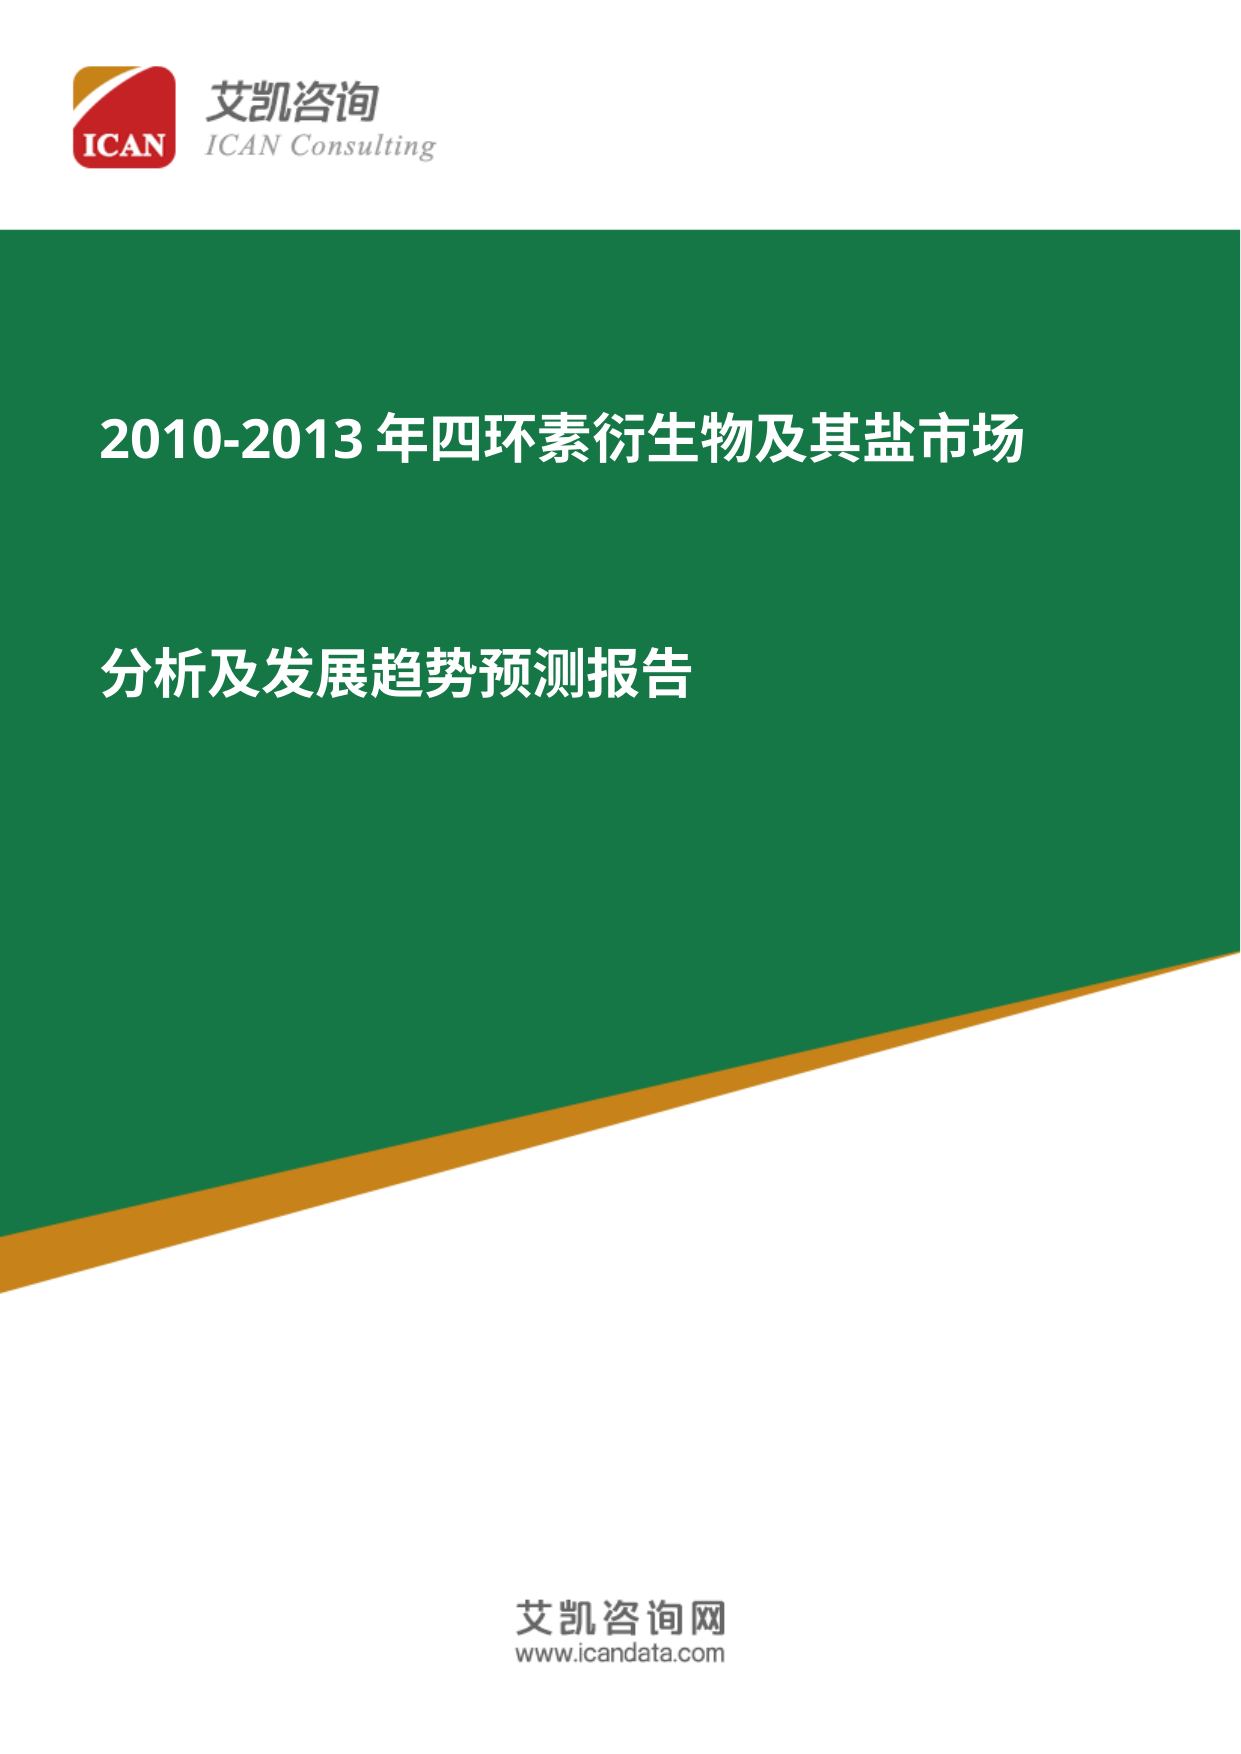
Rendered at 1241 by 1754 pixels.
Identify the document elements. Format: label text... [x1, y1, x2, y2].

picture [0, 5, 1241, 1754]
subtitle 2010-2013年四环素衍生物及其盐市场分析及发展趋势预测报告 [99, 386, 1053, 718]
